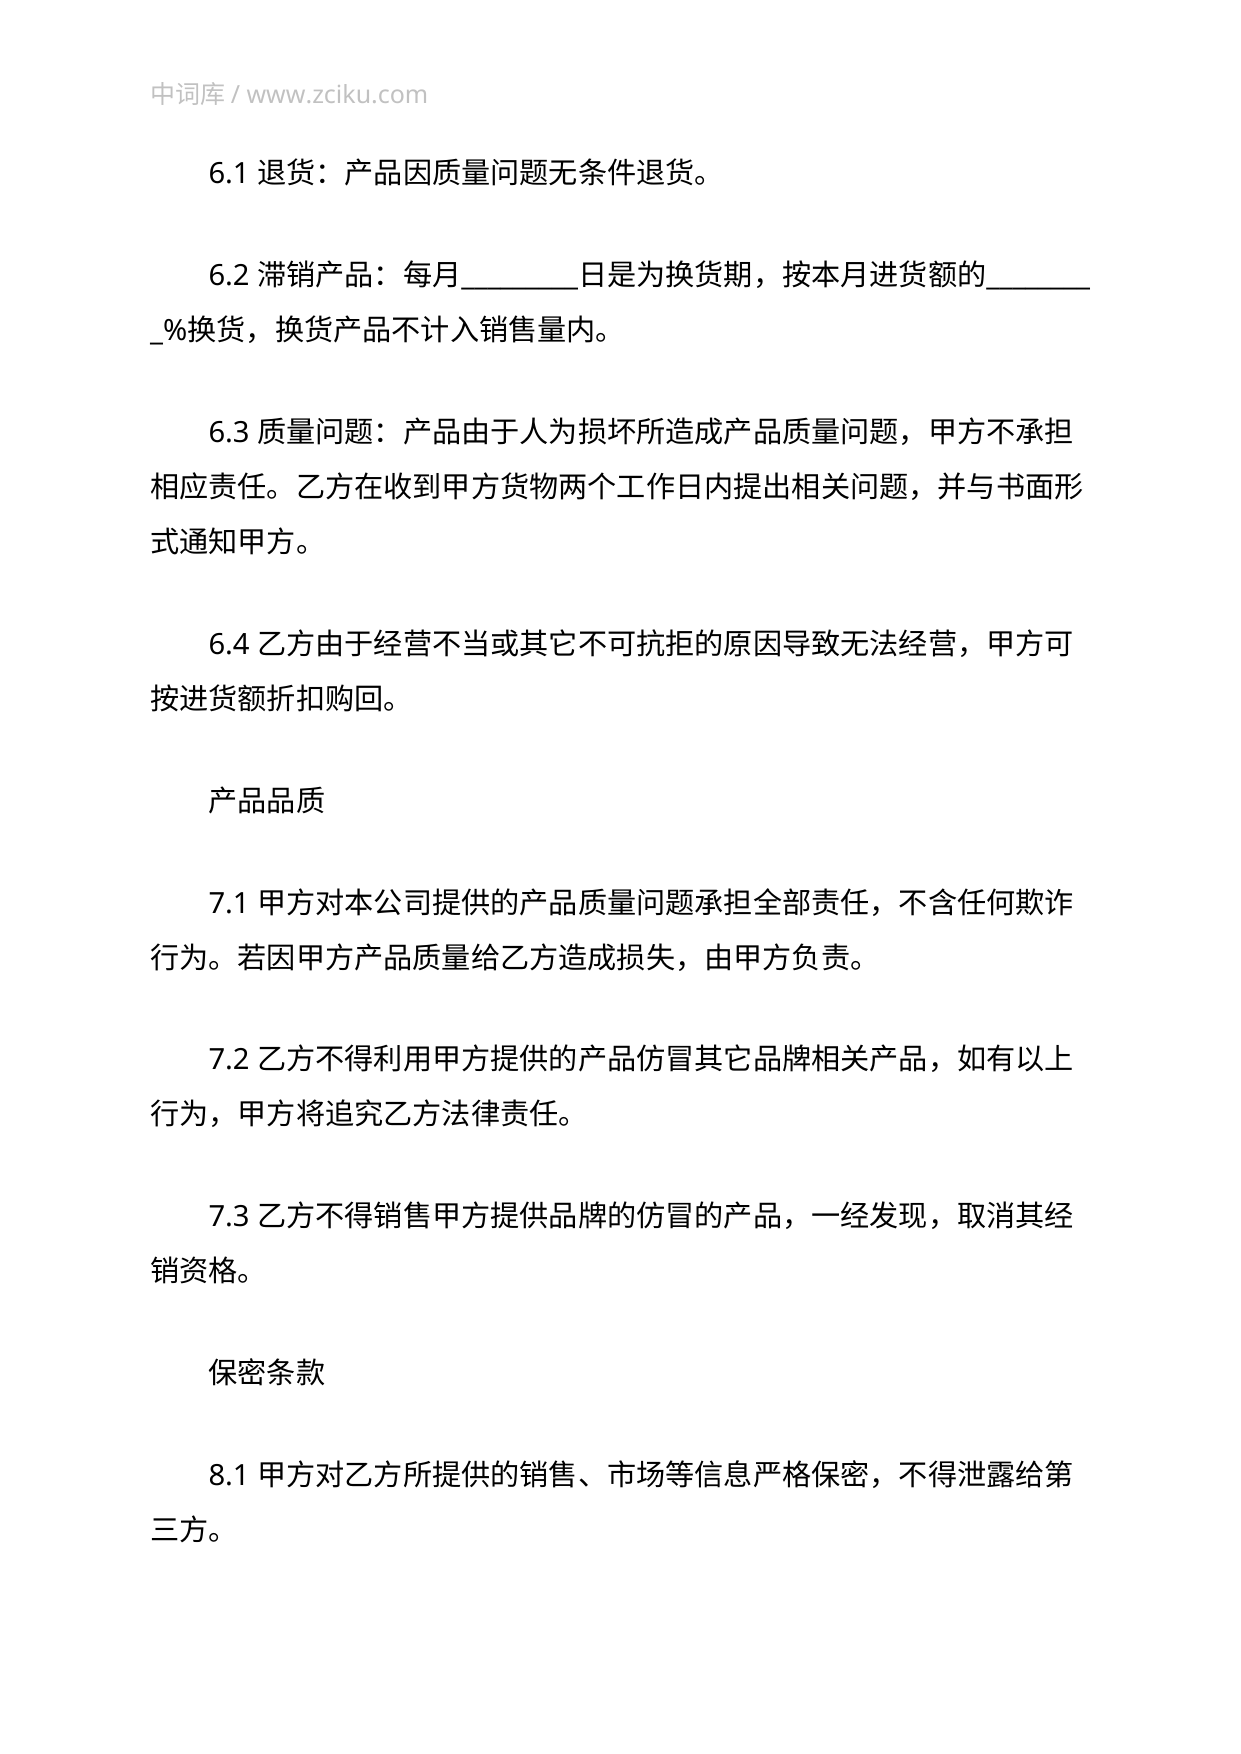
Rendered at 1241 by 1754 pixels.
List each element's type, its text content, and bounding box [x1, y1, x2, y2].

text 产品品质 [150, 777, 1090, 820]
text 6.1 退货：产品因质量问题无条件退货。 [150, 150, 1090, 192]
text 保密条款 [150, 1349, 1090, 1392]
text 7.1 甲方对本公司提供的产品质量问题承担全部责任，不含任何欺诈行为。若因甲方产品质量给乙方造成损失，由甲方负责。 [150, 879, 1090, 976]
text 7.3 乙方不得销售甲方提供品牌的仿冒的产品，一经发现，取消其经销资格。 [150, 1193, 1090, 1290]
text 8.1 甲方对乙方所提供的销售、市场等信息严格保密，不得泄露给第三方。 [150, 1451, 1090, 1548]
text 6.4 乙方由于经营不当或其它不可抗拒的原因导致无法经营，甲方可按进货额折扣购回。 [150, 621, 1090, 718]
text 6.2 滞销产品：每月_________日是为换货期，按本月进货额的_________%换货，换货产品不计入销售量内。 [150, 252, 1090, 349]
text 7.2 乙方不得利用甲方提供的产品仿冒其它品牌相关产品，如有以上行为，甲方将追究乙方法律责任。 [150, 1036, 1090, 1133]
text 6.3 质量问题：产品由于人为损坏所造成产品质量问题，甲方不承担相应责任。乙方在收到甲方货物两个工作日内提出相关问题，并与书面形式通知甲方。 [150, 409, 1090, 561]
